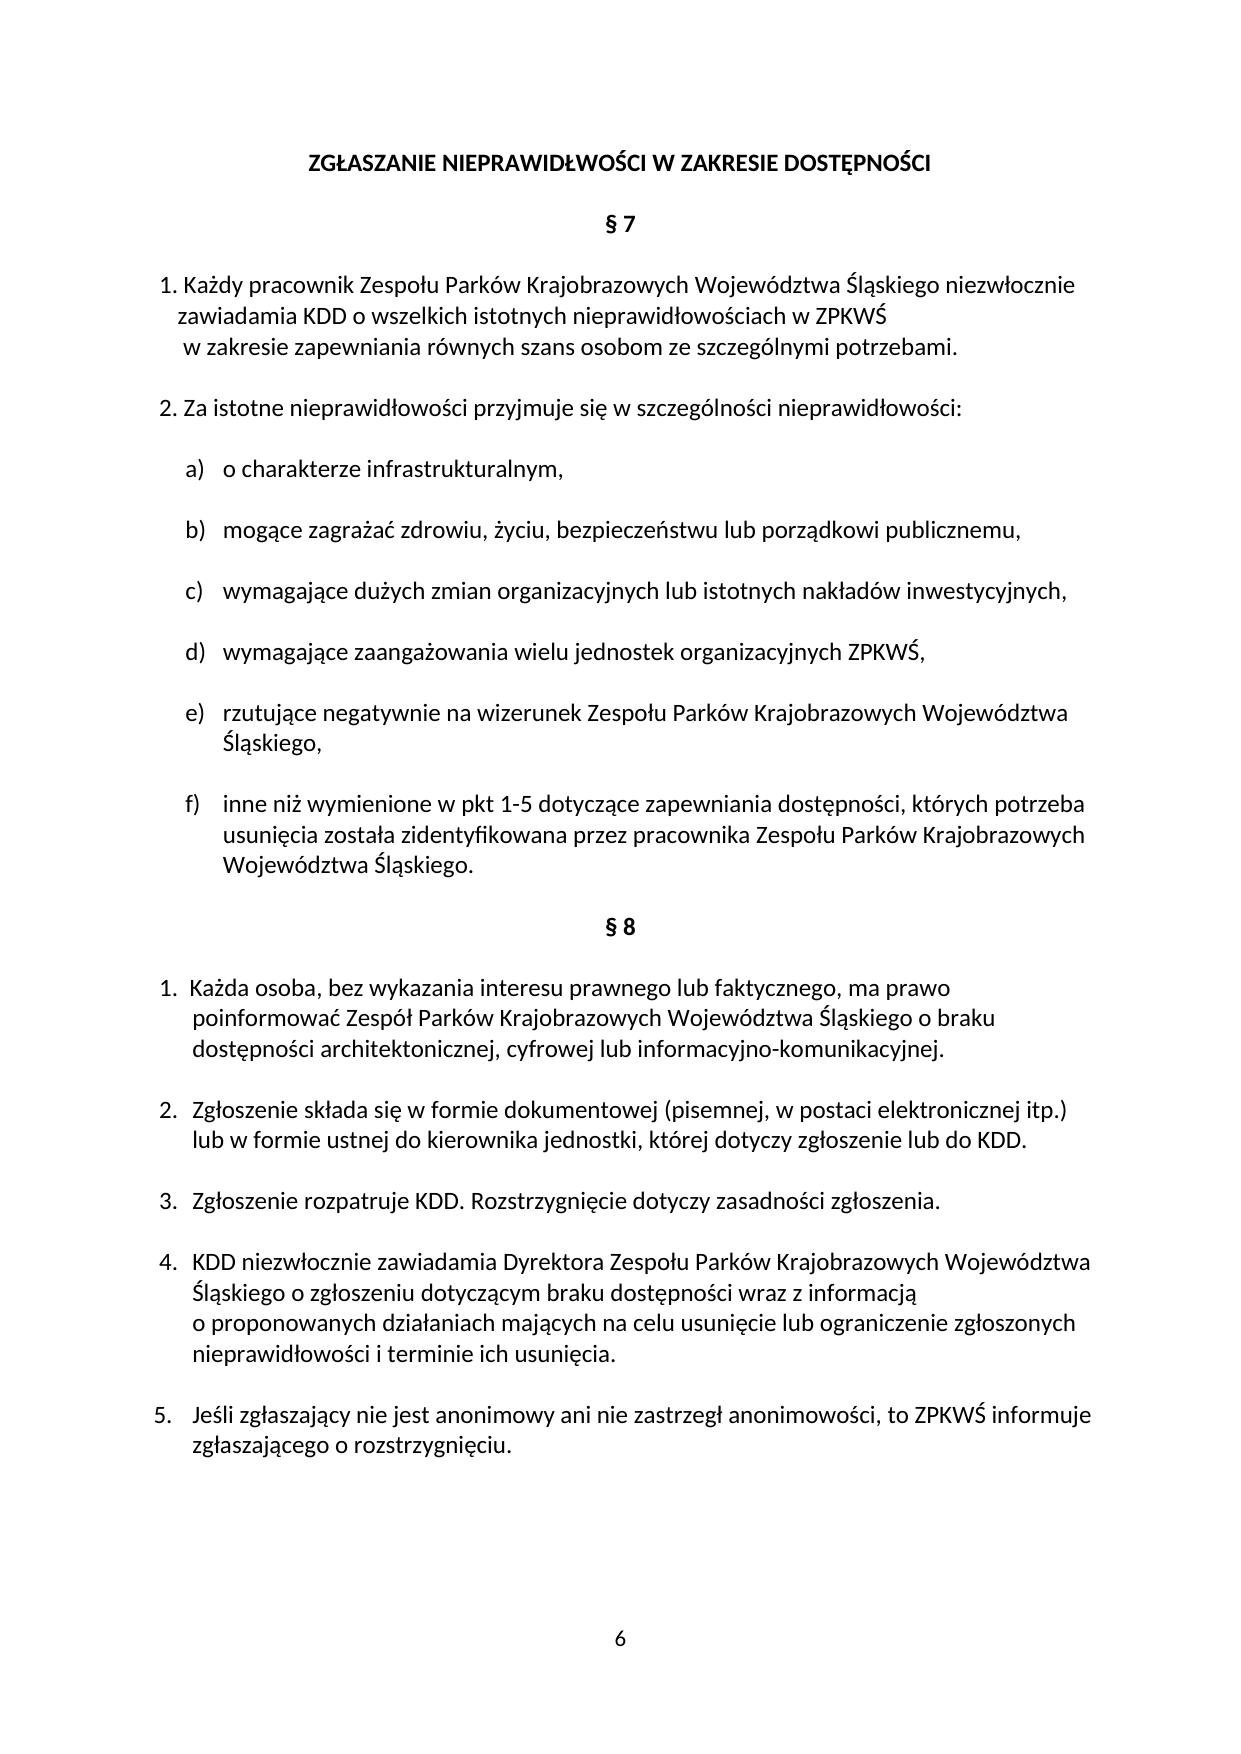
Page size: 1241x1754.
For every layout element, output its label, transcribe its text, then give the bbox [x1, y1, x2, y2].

text § 7 [148, 209, 1093, 239]
text 3. Zgłoszenie rozpatruje KDD. Rozstrzygnięcie dotyczy zasadności zgłoszenia. [148, 1185, 1093, 1216]
text § 8 [148, 911, 1093, 941]
list o charakterze infrastrukturalnym, [185, 453, 1093, 483]
text 5. Jeśli zgłaszający nie jest anonimowy ani nie zastrzegł anonimowości, to ZPKWŚ informuje zgłaszającego o rozstrzygnięciu. [148, 1399, 1093, 1460]
list inne niż wymienione w pkt 1-5 dotyczące zapewniania dostępności, których potrzeba usunięcia została zidentyfikowana przez pracownika Zespołu Parków Krajobrazowych Województwa Śląskiego. [185, 788, 1093, 880]
text 2. Zgłoszenie składa się w formie dokumentowej (pisemnej, w postaci elektronicznej itp.) lub w formie ustnej do kierownika jednostki, której dotyczy zgłoszenie lub do KDD. [148, 1094, 1093, 1155]
list rzutujące negatywnie na wizerunek Zespołu Parków Krajobrazowych Województwa Śląskiego, [185, 697, 1093, 758]
list wymagające zaangażowania wielu jednostek organizacyjnych ZPKWŚ, [185, 636, 1093, 666]
text 2. Za istotne nieprawidłowości przyjmuje się w szczególności nieprawidłowości: [148, 392, 1093, 422]
text ZGŁASZANIE NIEPRAWIDŁWOŚCI W ZAKRESIE DOSTĘPNOŚCI [148, 148, 1093, 178]
list wymagające dużych zmian organizacyjnych lub istotnych nakładów inwestycyjnych, [185, 575, 1093, 605]
text 1. Każda osoba, bez wykazania interesu prawnego lub faktycznego, ma prawo poinformować Zespół Parków Krajobrazowych Województwa Śląskiego o braku dostępności architektonicznej, cyfrowej lub informacyjno-komunikacyjnej. [148, 972, 1093, 1063]
text 1. Każdy pracownik Zespołu Parków Krajobrazowych Województwa Śląskiego niezwłocznie zawiadamia KDD o wszelkich istotnych nieprawidłowościach w ZPKWŚ w zakresie zapewniania równych szans osobom ze szczególnymi potrzebami. [148, 270, 1093, 361]
list mogące zagrażać zdrowiu, życiu, bezpieczeństwu lub porządkowi publicznemu, [185, 514, 1093, 544]
text 4. KDD niezwłocznie zawiadamia Dyrektora Zespołu Parków Krajobrazowych Województwa Śląskiego o zgłoszeniu dotyczącym braku dostępności wraz z informacją o proponowanych działaniach mających na celu usunięcie lub ograniczenie zgłoszonych nieprawidłowości i terminie ich usunięcia. [148, 1246, 1093, 1368]
